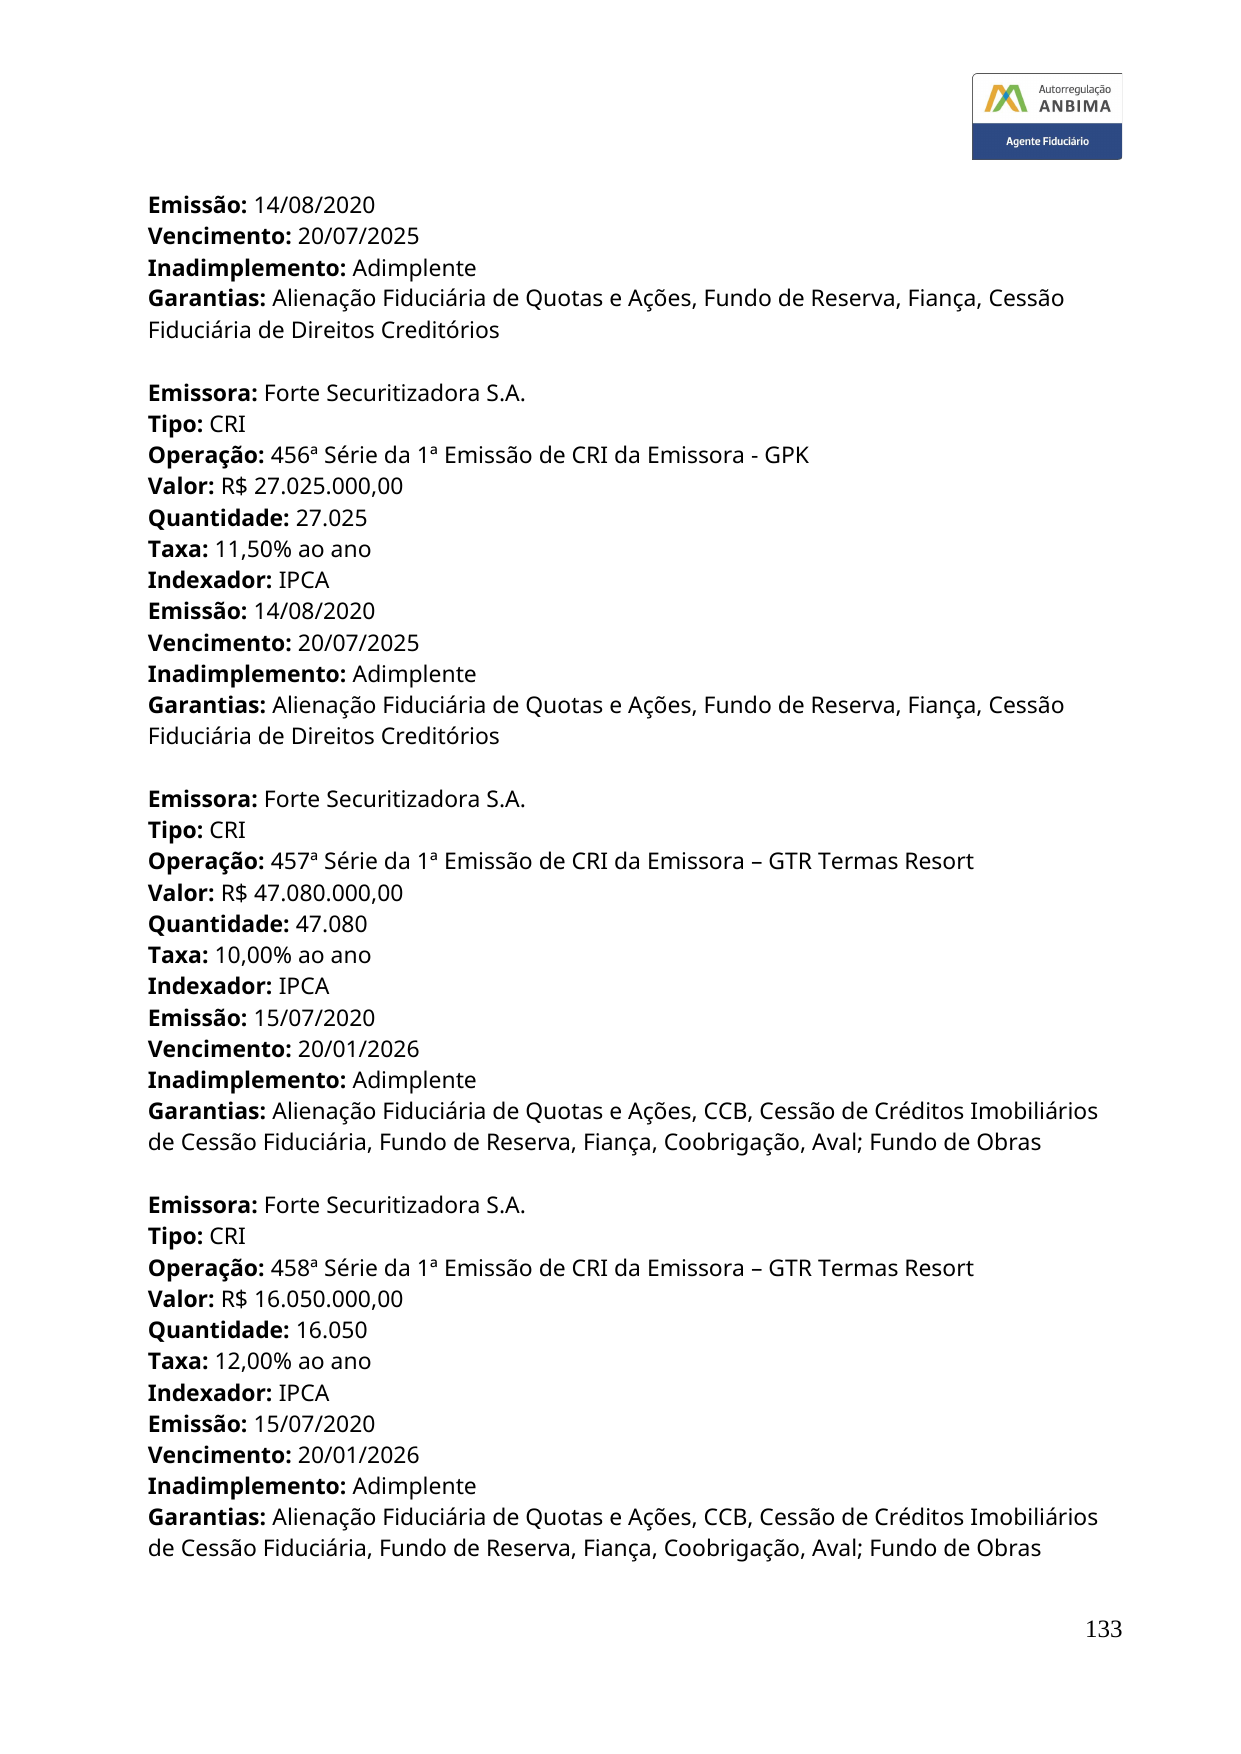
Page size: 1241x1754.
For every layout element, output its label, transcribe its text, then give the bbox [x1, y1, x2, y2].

text Emissão: 14/08/2020 [148, 595, 1122, 626]
text Emissão: 15/07/2020 [148, 1001, 1122, 1032]
text Garantias: Alienação Fiduciária de Quotas e Ações, Fundo de Reserva, Fiança, Cessão Fiduciária de Direitos Creditórios [148, 688, 1122, 751]
text Emissão: 15/07/2020 [148, 1407, 1122, 1438]
text Operação: 458ª Série da 1ª Emissão de CRI da Emissora – GTR Termas Resort [148, 1251, 1122, 1282]
text Emissora: Forte Securitizadora S.A. [148, 782, 1122, 813]
text Indexador: IPCA [148, 1376, 1122, 1407]
text Operação: 457ª Série da 1ª Emissão de CRI da Emissora – GTR Termas Resort [148, 845, 1122, 876]
text Indexador: IPCA [148, 563, 1122, 595]
text Taxa: 11,50% ao ano [148, 532, 1122, 563]
text Inadimplemento: Adimplente [148, 657, 1122, 688]
text Emissora: Forte Securitizadora S.A. [148, 1188, 1122, 1220]
text Tipo: CRI [148, 813, 1122, 845]
text Tipo: CRI [148, 1220, 1122, 1251]
text Indexador: IPCA [148, 970, 1122, 1001]
text Valor: R$ 16.050.000,00 [148, 1282, 1122, 1313]
text Quantidade: 47.080 [148, 907, 1122, 938]
text Emissão: 14/08/2020 [148, 188, 1122, 220]
text Vencimento: 20/01/2026 [148, 1032, 1122, 1063]
text Quantidade: 16.050 [148, 1313, 1122, 1345]
picture [972, 73, 1123, 160]
text Vencimento: 20/01/2026 [148, 1438, 1122, 1470]
text Emissora: Forte Securitizadora S.A. [148, 376, 1122, 407]
text Operação: 456ª Série da 1ª Emissão de CRI da Emissora - GPK [148, 438, 1122, 470]
text Valor: R$ 47.080.000,00 [148, 876, 1122, 907]
text Taxa: 12,00% ao ano [148, 1345, 1122, 1376]
text Quantidade: 27.025 [148, 501, 1122, 532]
text Inadimplemento: Adimplente [148, 1470, 1122, 1501]
text Inadimplemento: Adimplente [148, 251, 1122, 282]
text Inadimplemento: Adimplente [148, 1063, 1122, 1095]
text Tipo: CRI [148, 407, 1122, 438]
text Vencimento: 20/07/2025 [148, 626, 1122, 657]
text Garantias: Alienação Fiduciária de Quotas e Ações, Fundo de Reserva, Fiança, Cessão Fiduciária de Direitos Creditórios [148, 282, 1122, 345]
text Taxa: 10,00% ao ano [148, 938, 1122, 970]
text Vencimento: 20/07/2025 [148, 220, 1122, 251]
text Valor: R$ 27.025.000,00 [148, 470, 1122, 501]
